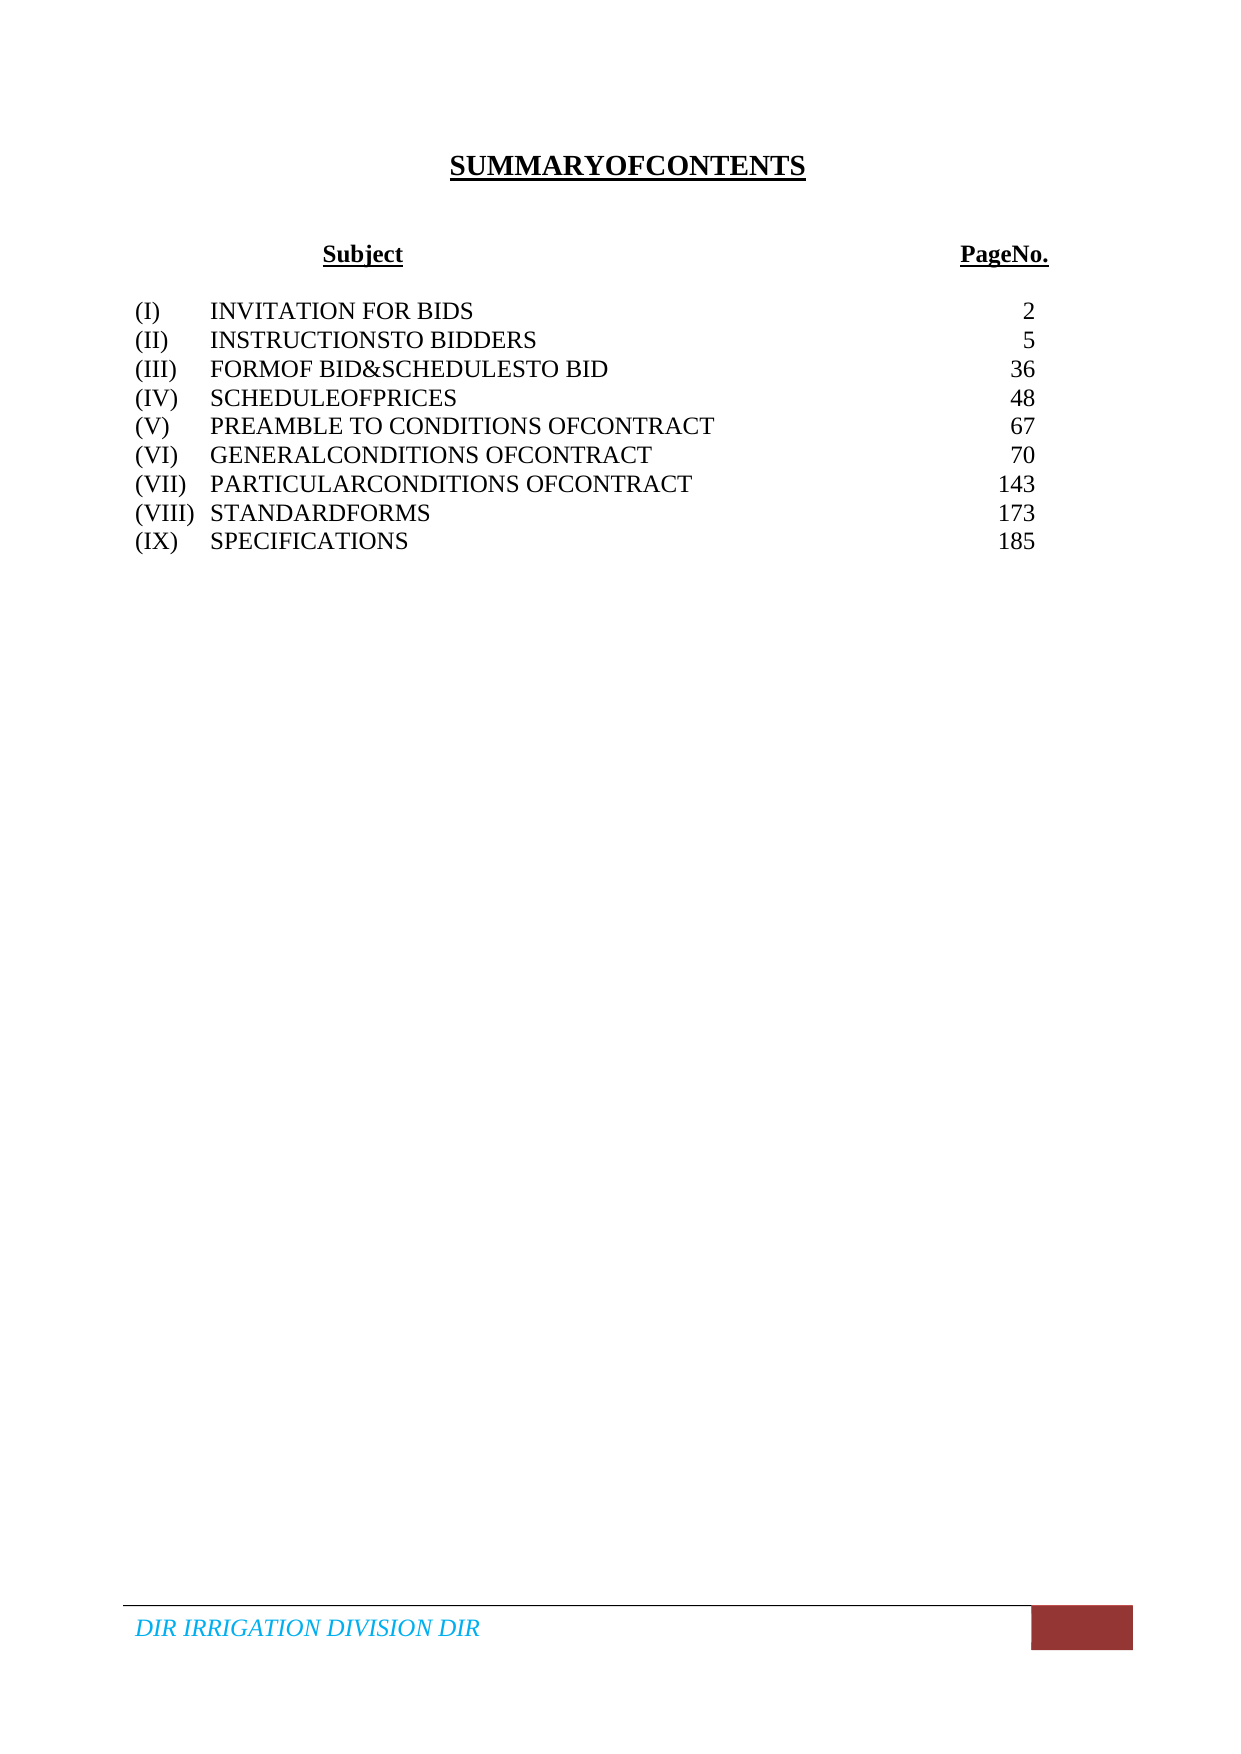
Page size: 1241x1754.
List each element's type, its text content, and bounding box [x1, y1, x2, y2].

list FORMOF BID&SCHEDULESTO BID 36 [135, 354, 1128, 383]
list STANDARDFORMS 173 [135, 498, 1128, 526]
list INSTRUCTIONSTO BIDDERS 5 [135, 325, 1128, 354]
list SPECIFICATIONS 185 [135, 526, 1128, 555]
text Subject PageNo. [322, 239, 1128, 268]
text SUMMARYOFCONTENTS [146, 148, 1109, 182]
list PARTICULARCONDITIONS OFCONTRACT 143 [135, 469, 1128, 498]
list SCHEDULEOFPRICES 48 [135, 383, 1128, 411]
list PREAMBLE TO CONDITIONS OFCONTRACT 67 [135, 411, 1128, 440]
list INVITATION FOR BIDS 2 [135, 296, 1128, 325]
list GENERALCONDITIONS OFCONTRACT 70 [135, 440, 1128, 469]
